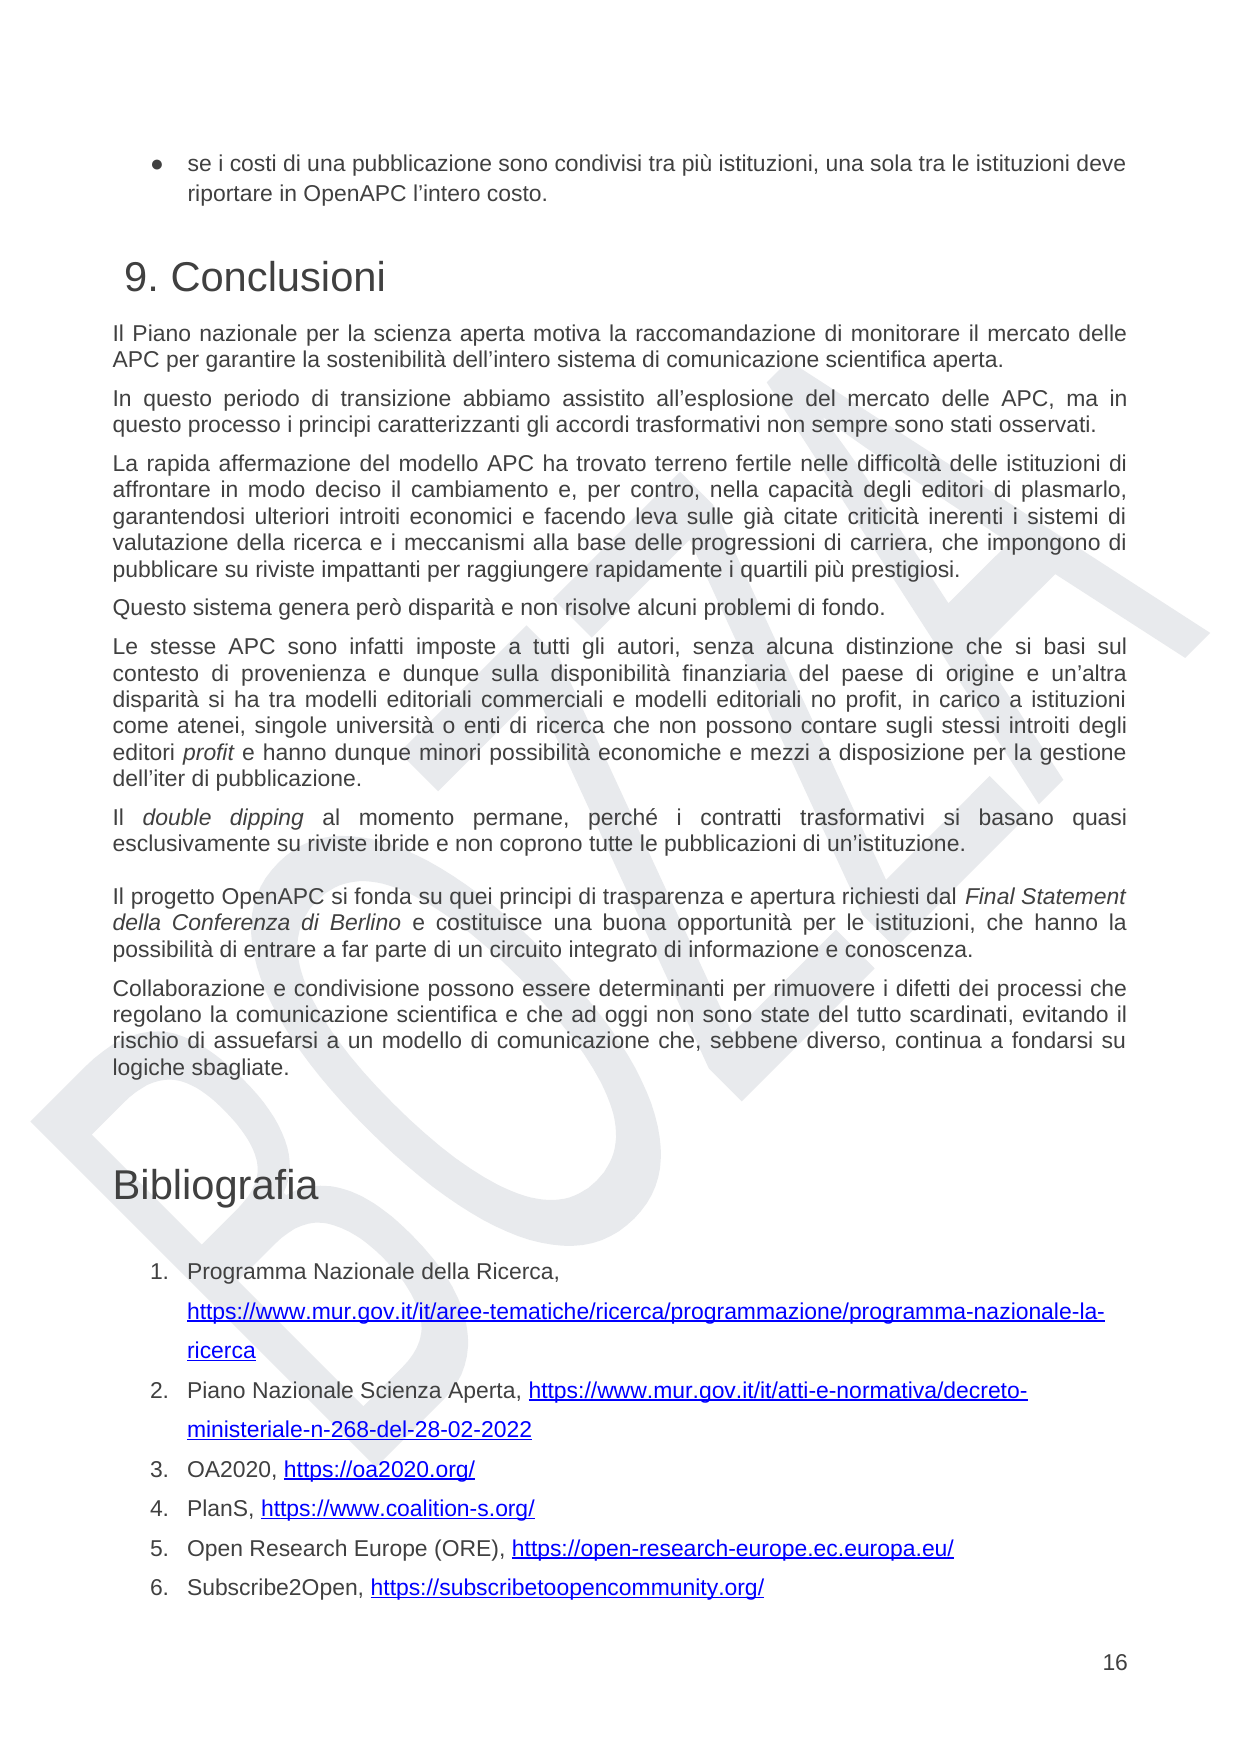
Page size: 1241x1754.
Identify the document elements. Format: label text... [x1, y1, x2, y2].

subtitle Bibliografia [112, 1160, 1128, 1208]
list OA2020, https://oa2020.org/ [150, 1456, 1128, 1482]
text Il progetto OpenAPC si fonda su quei principi di trasparenza e apertura richiesti dal Final Statement della Conferenza di Berlino e costituisce una buona opportunità per le istituzioni, che hanno la possibilità di entrare a far parte di un circuito integrato di informazione e conoscenza. [112, 883, 1128, 962]
text Il Piano nazionale per la scienza aperta motiva la raccomandazione di monitorare il mercato delle APC per garantire la sostenibilità dell’intero sistema di comunicazione scientifica aperta. [112, 320, 1128, 372]
text Collaborazione e condivisione possono essere determinanti per rimuovere i difetti dei processi che regolano la comunicazione scientifica e che ad oggi non sono state del tutto scardinati, evitando il rischio di assuefarsi a un modello di comunicazione che, sebbene diverso, continua a fondarsi su logiche sbagliate. [112, 974, 1128, 1080]
text Il double dipping al momento permane, perché i contratti trasformativi si basano quasi esclusivamente su riviste ibride e non coprono tutte le pubblicazioni di un’istituzione. [112, 804, 1128, 857]
list Piano Nazionale Scienza Aperta, https://www.mur.gov.it/it/atti-e-normativa/decreto-ministeriale-n-268-del-28-02-2022 [150, 1377, 1128, 1442]
text Questo sistema genera però disparità e non risolve alcuni problemi di fondo. [112, 594, 1128, 621]
list Open Research Europe (ORE), https://open-research-europe.ec.europa.eu/ [150, 1534, 1128, 1561]
list Programma Nazionale della Ricerca, https://www.mur.gov.it/it/aree-tematiche/ricerca/programmazione/programma-nazionale-la-ricerca [150, 1258, 1128, 1363]
list PlanS, https://www.coalition-s.org/ [150, 1495, 1128, 1521]
list se i costi di una pubblicazione sono condivisi tra più istituzioni, una sola tra le istituzioni deve riportare in OpenAPC l’intero costo. [150, 150, 1128, 207]
subtitle 9. Conclusioni [112, 252, 1128, 300]
text In questo periodo di transizione abbiamo assistito all’esplosione del mercato delle APC, ma in questo processo i principi caratterizzanti gli accordi trasformativi non sempre sono stati osservati. [112, 385, 1128, 438]
list Subscribe2Open, https://subscribetoopencommunity.org/ [150, 1574, 1128, 1600]
text Le stesse APC sono infatti imposte a tutti gli autori, senza alcuna distinzione che si basi sul contesto di provenienza e dunque sulla disponibilità finanziaria del paese di origine e un’altra disparità si ha tra modelli editoriali commerciali e modelli editoriali no profit, in carico a istituzioni come atenei, singole università o enti di ricerca che non possono contare sugli stessi introiti degli editori profit e hanno dunque minori possibilità economiche e mezzi a disposizione per la gestione dell’iter di pubblicazione. [112, 633, 1128, 791]
text La rapida affermazione del modello APC ha trovato terreno fertile nelle difficoltà delle istituzioni di affrontare in modo deciso il cambiamento e, per contro, nella capacità degli editori di plasmarlo, garantendosi ulteriori introiti economici e facendo leva sulle già citate criticità inerenti i sistemi di valutazione della ricerca e i meccanismi alla base delle progressioni di carriera, che impongono di pubblicare su riviste impattanti per raggiungere rapidamente i quartili più prestigiosi. [112, 450, 1128, 582]
